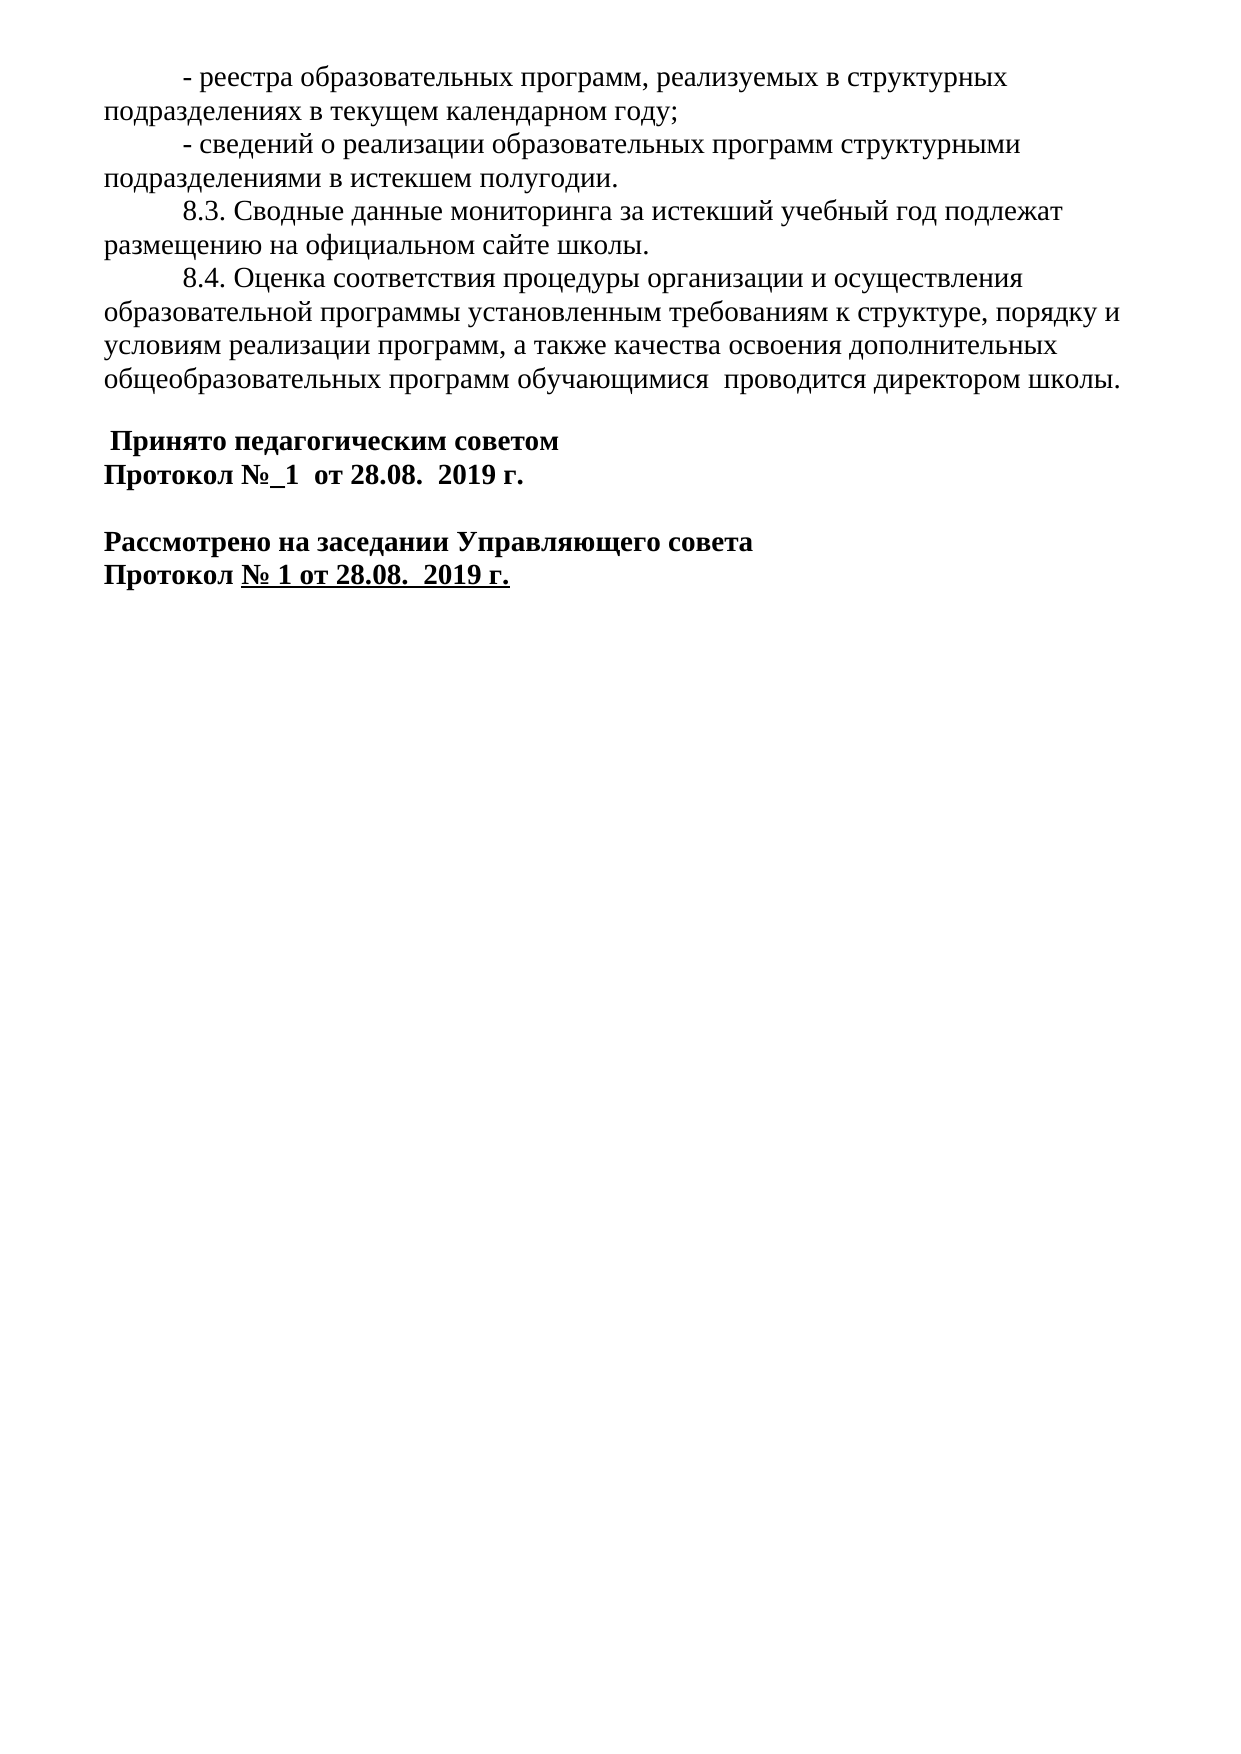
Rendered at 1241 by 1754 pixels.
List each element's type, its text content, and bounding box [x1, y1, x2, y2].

text 8.3. Сводные данные мониторинга за истекший учебный год подлежат размещению на официальном сайте школы. [103, 193, 1152, 260]
text Рассмотрено на заседании Управляющего совета [103, 524, 1152, 557]
text - сведений о реализации образовательных программ структурными подразделениями в истекшем полугодии. [103, 126, 1152, 193]
text - реестра образовательных программ, реализуемых в структурных подразделениях в текущем календарном году; [103, 59, 1152, 126]
text Протокол №_1 от 28.08. 2019 г. [103, 457, 1152, 490]
text Протокол № 1 от 28.08. 2019 г. [103, 557, 1152, 591]
text 8.4. Оценка соответствия процедуры организации и осуществления образовательной программы установленным требованиям к структуре, порядку и условиям реализации программ, а также качества освоения дополнительных общеобразовательных программ обучающимися проводится директором школы. [103, 260, 1152, 394]
text Принято педагогическим советом [103, 423, 1152, 457]
